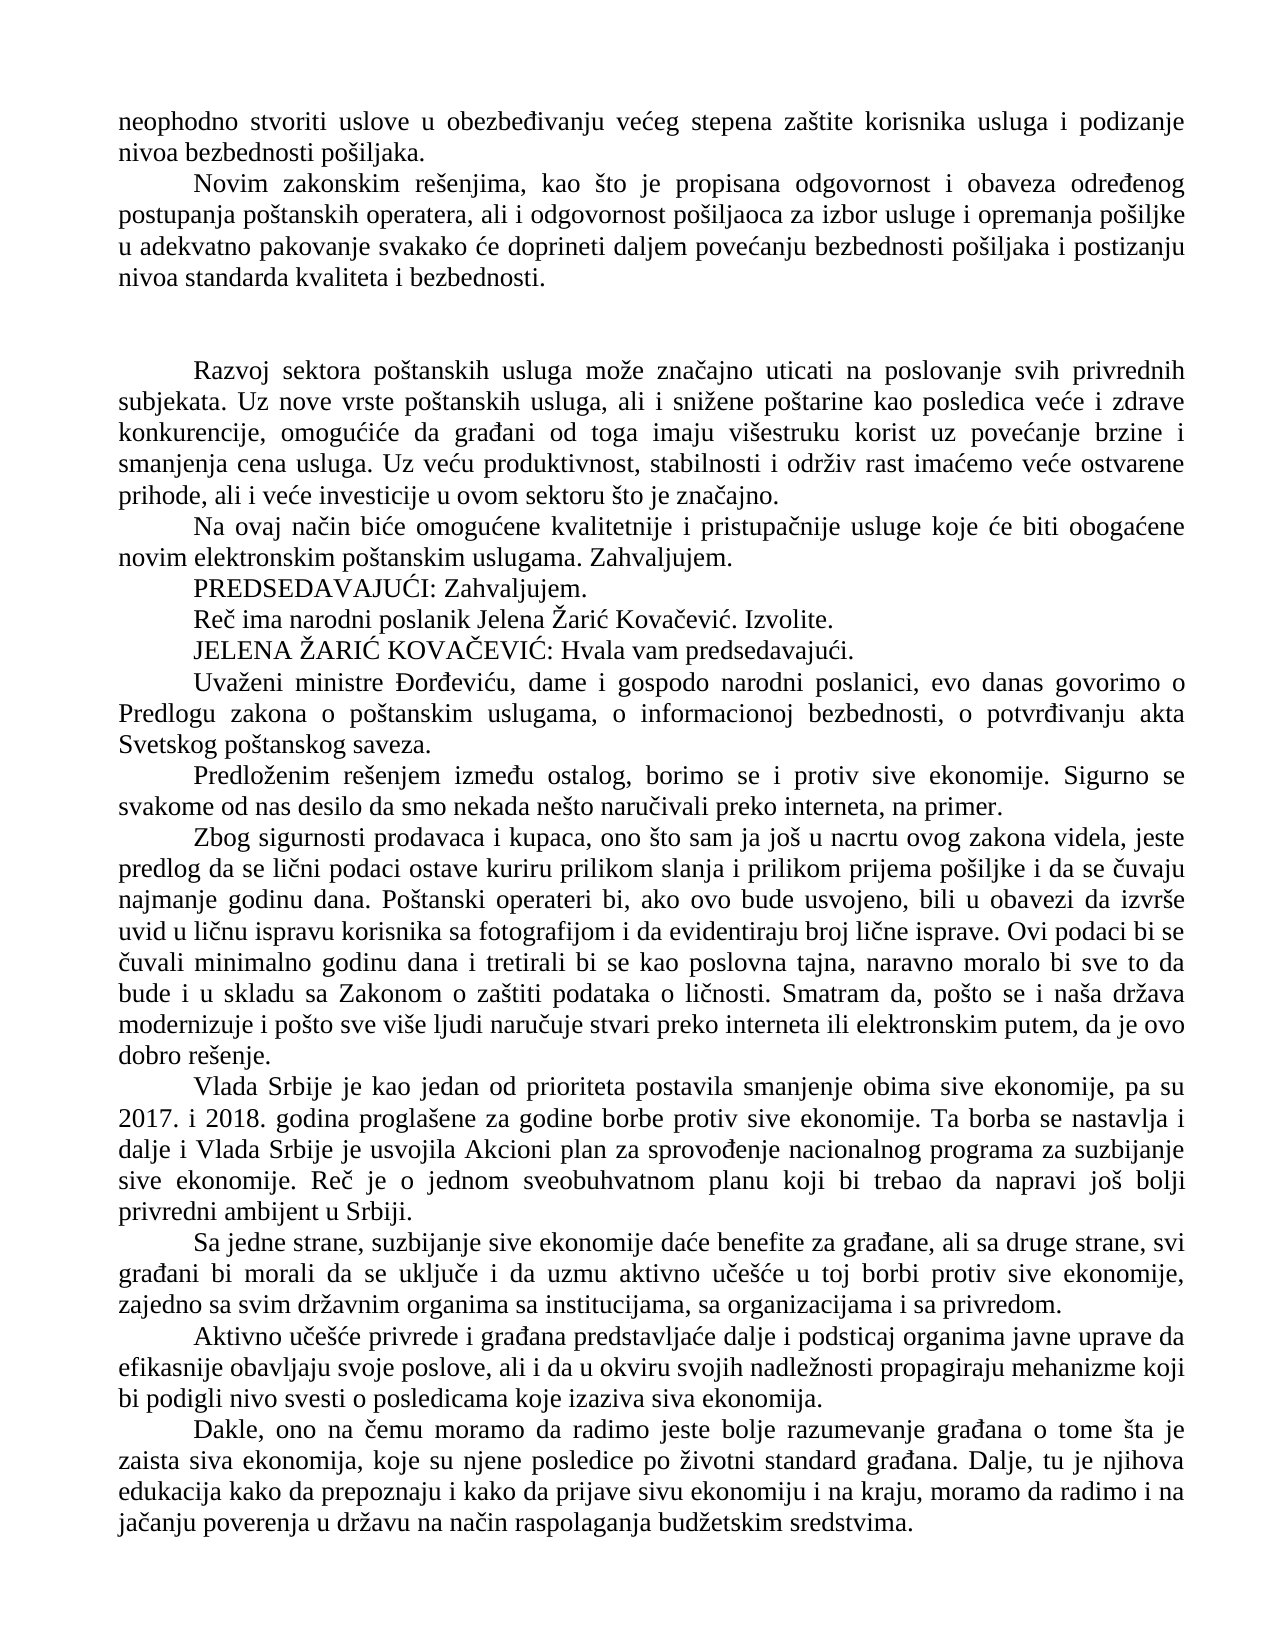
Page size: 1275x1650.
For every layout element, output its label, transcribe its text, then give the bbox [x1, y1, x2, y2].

text Zbog sigurnosti prodavaca i kupaca, ono što sam ja još u nacrtu ovog zakona videla, jeste predlog da se lični podaci ostave kuriru prilikom slanja i prilikom prijema pošiljke i da se čuvaju najmanje godinu dana. Poštanski operateri bi, ako ovo bude usvojeno, bili u obavezi da izvrše uvid u ličnu ispravu korisnika sa fotografijom i da evidentiraju broj lične isprave. Ovi podaci bi se čuvali minimalno godinu dana i tretirali bi se kao poslovna tajna, naravno moralo bi sve to da bude i u skladu sa Zakonom o zaštiti podataka o ličnosti. Smatram da, pošto se i naša država modernizuje i pošto sve više ljudi naručuje stvari preko interneta ili elektronskim putem, da je ovo dobro rešenje. [118, 821, 1186, 1071]
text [118, 105, 1186, 167]
text Razvoj sektora poštanskih usluga može značajno uticati na poslovanje svih privrednih subjekata. Uz nove vrste poštanskih usluga, ali i snižene poštarine kao posledica veće i zdrave konkurencije, omogućiće da građani od toga imaju višestruku korist uz povećanje brzine i smanjenja cena usluga. Uz veću produktivnost, stabilnosti i održiv rast imaćemo veće ostvarene prihode, ali i veće investicije u ovom sektoru što je značajno. [118, 354, 1186, 510]
text Novim zakonskim rešenjima, kao što je propisana odgovornost i obaveza određenog postupanja poštanskih operatera, ali i odgovornost pošiljaoca za izbor usluge i opremanja pošiljke u adekvatno pakovanje svakako će doprineti daljem povećanju bezbednosti pošiljaka i postizanju nivoa standarda kvaliteta i bezbednosti. [118, 167, 1186, 292]
text Uvaženi ministre Đorđeviću, dame i gospodo narodni poslanici, evo danas govorimo o Predlogu zakona o poštanskim uslugama, o informacionoj bezbednosti, o potvrđivanju akta Svetskog poštanskog saveza. [118, 666, 1186, 759]
text Dakle, ono na čemu moramo da radimo jeste bolje razumevanje građana o tome šta je zaista siva ekonomija, koje su njene posledice po životni standard građana. Dalje, tu je njihova edukacija kako da prepoznaju i kako da prijave sivu ekonomiju i na kraju, moramo da radimo i na jačanju poverenja u državu na način raspolaganja budžetskim sredstvima. [118, 1413, 1186, 1538]
text Vlada Srbije je kao jedan od prioriteta postavila smanjenje obima sive ekonomije, pa su 2017. i 2018. godina proglašene za godine borbe protiv sive ekonomije. Ta borba se nastavlja i dalje i Vlada Srbije je usvojila Akcioni plan za sprovođenje nacionalnog programa za suzbijanje sive ekonomije. Reč je o jednom sveobuhvatnom planu koji bi trebao da napravi još bolji privredni ambijent u Srbiji. [118, 1071, 1186, 1226]
text Sa jedne strane, suzbijanje sive ekonomije daće benefite za građane, ali sa druge strane, svi građani bi morali da se uključe i da uzmu aktivno učešće u toj borbi protiv sive ekonomije, zajedno sa svim državnim organima sa institucijama, sa organizacijama i sa privredom. [118, 1226, 1186, 1320]
text JELENA ŽARIĆ KOVAČEVIĆ: Hvala vam predsedavajući. [118, 634, 1186, 666]
text Aktivno učešće privrede i građana predstavljaće dalje i podsticaj organima javne uprave da efikasnije obavljaju svoje poslove, ali i da u okviru svojih nadležnosti propagiraju mehanizme koji bi podigli nivo svesti o posledicama koje izaziva siva ekonomija. [118, 1320, 1186, 1413]
text Predloženim rešenjem između ostalog, borimo se i protiv sive ekonomije. Sigurno se svakome od nas desilo da smo nekada nešto naručivali preko interneta, na primer. [118, 759, 1186, 821]
text Na ovaj način biće omogućene kvalitetnije i pristupačnije usluge koje će biti obogaćene novim elektronskim poštanskim uslugama. Zahvaljujem. [118, 510, 1186, 572]
text Reč ima narodni poslanik Jelena Žarić Kovačević. Izvolite. [118, 603, 1186, 634]
text PREDSEDAVAJUĆI: Zahvaljujem. [118, 572, 1186, 603]
